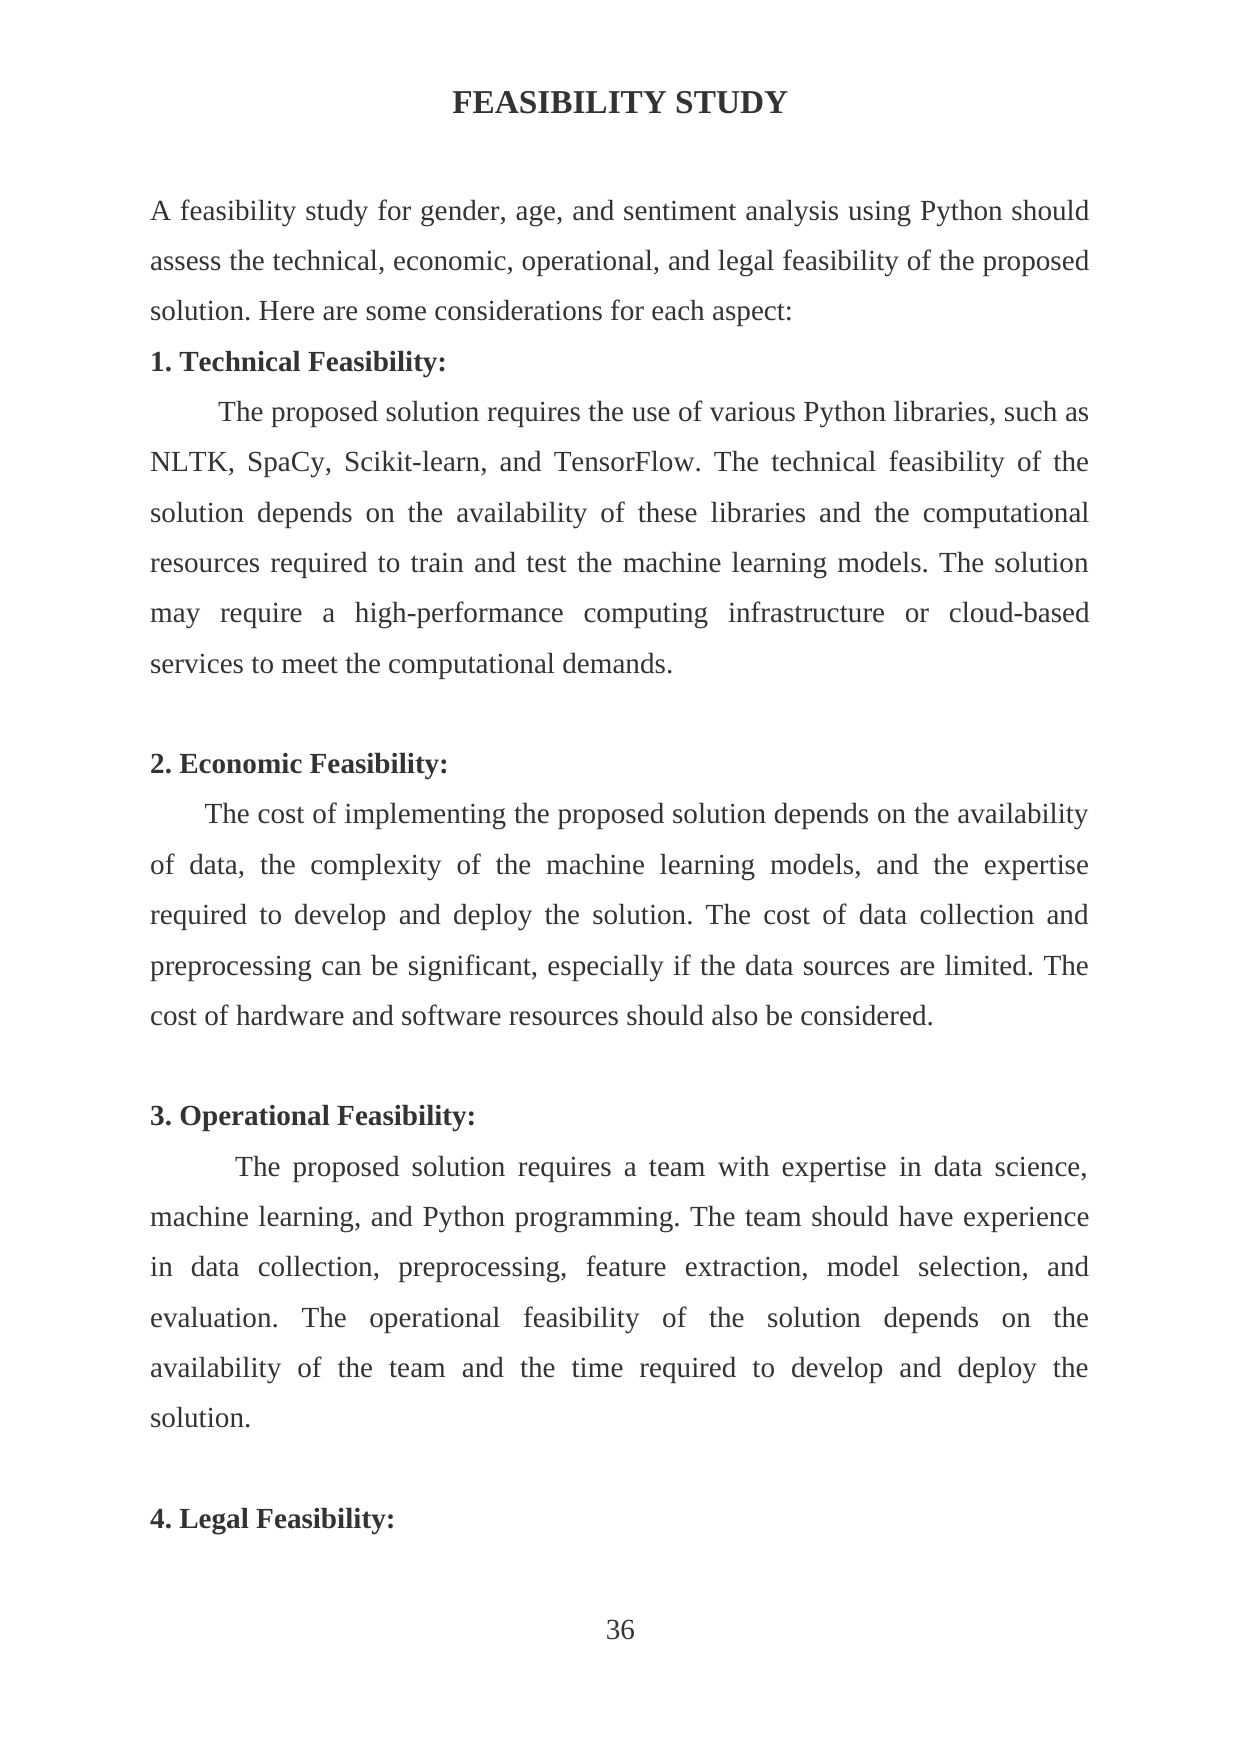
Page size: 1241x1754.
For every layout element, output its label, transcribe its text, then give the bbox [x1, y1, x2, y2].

text The cost of implementing the proposed solution depends on the availability of data, the complexity of the machine learning models, and the expertise required to develop and deploy the solution. The cost of data collection and preprocessing can be significant, especially if the data sources are limited. The cost of hardware and software resources should also be considered. [150, 797, 1090, 1031]
text 4. Legal Feasibility: [150, 1501, 1090, 1534]
text 3. Operational Feasibility: [150, 1098, 1090, 1132]
text FEASIBILITY STUDY [150, 83, 1090, 121]
text 2. Economic Feasibility: [150, 746, 1090, 780]
text 1. Technical Feasibility: [150, 344, 1090, 377]
text The proposed solution requires the use of various Python libraries, such as NLTK, SpaCy, Scikit-learn, and TensorFlow. The technical feasibility of the solution depends on the availability of these libraries and the computational resources required to train and test the machine learning models. The solution may require a high-performance computing infrastructure or cloud-based services to meet the computational demands. [150, 394, 1090, 679]
text A feasibility study for gender, age, and sentiment analysis using Python should assess the technical, economic, operational, and legal feasibility of the proposed solution. Here are some considerations for each aspect: [150, 193, 1090, 327]
text The proposed solution requires a team with expertise in data science, machine learning, and Python programming. The team should have experience in data collection, preprocessing, feature extraction, model selection, and evaluation. The operational feasibility of the solution depends on the availability of the team and the time required to develop and deploy the solution. [150, 1149, 1090, 1434]
